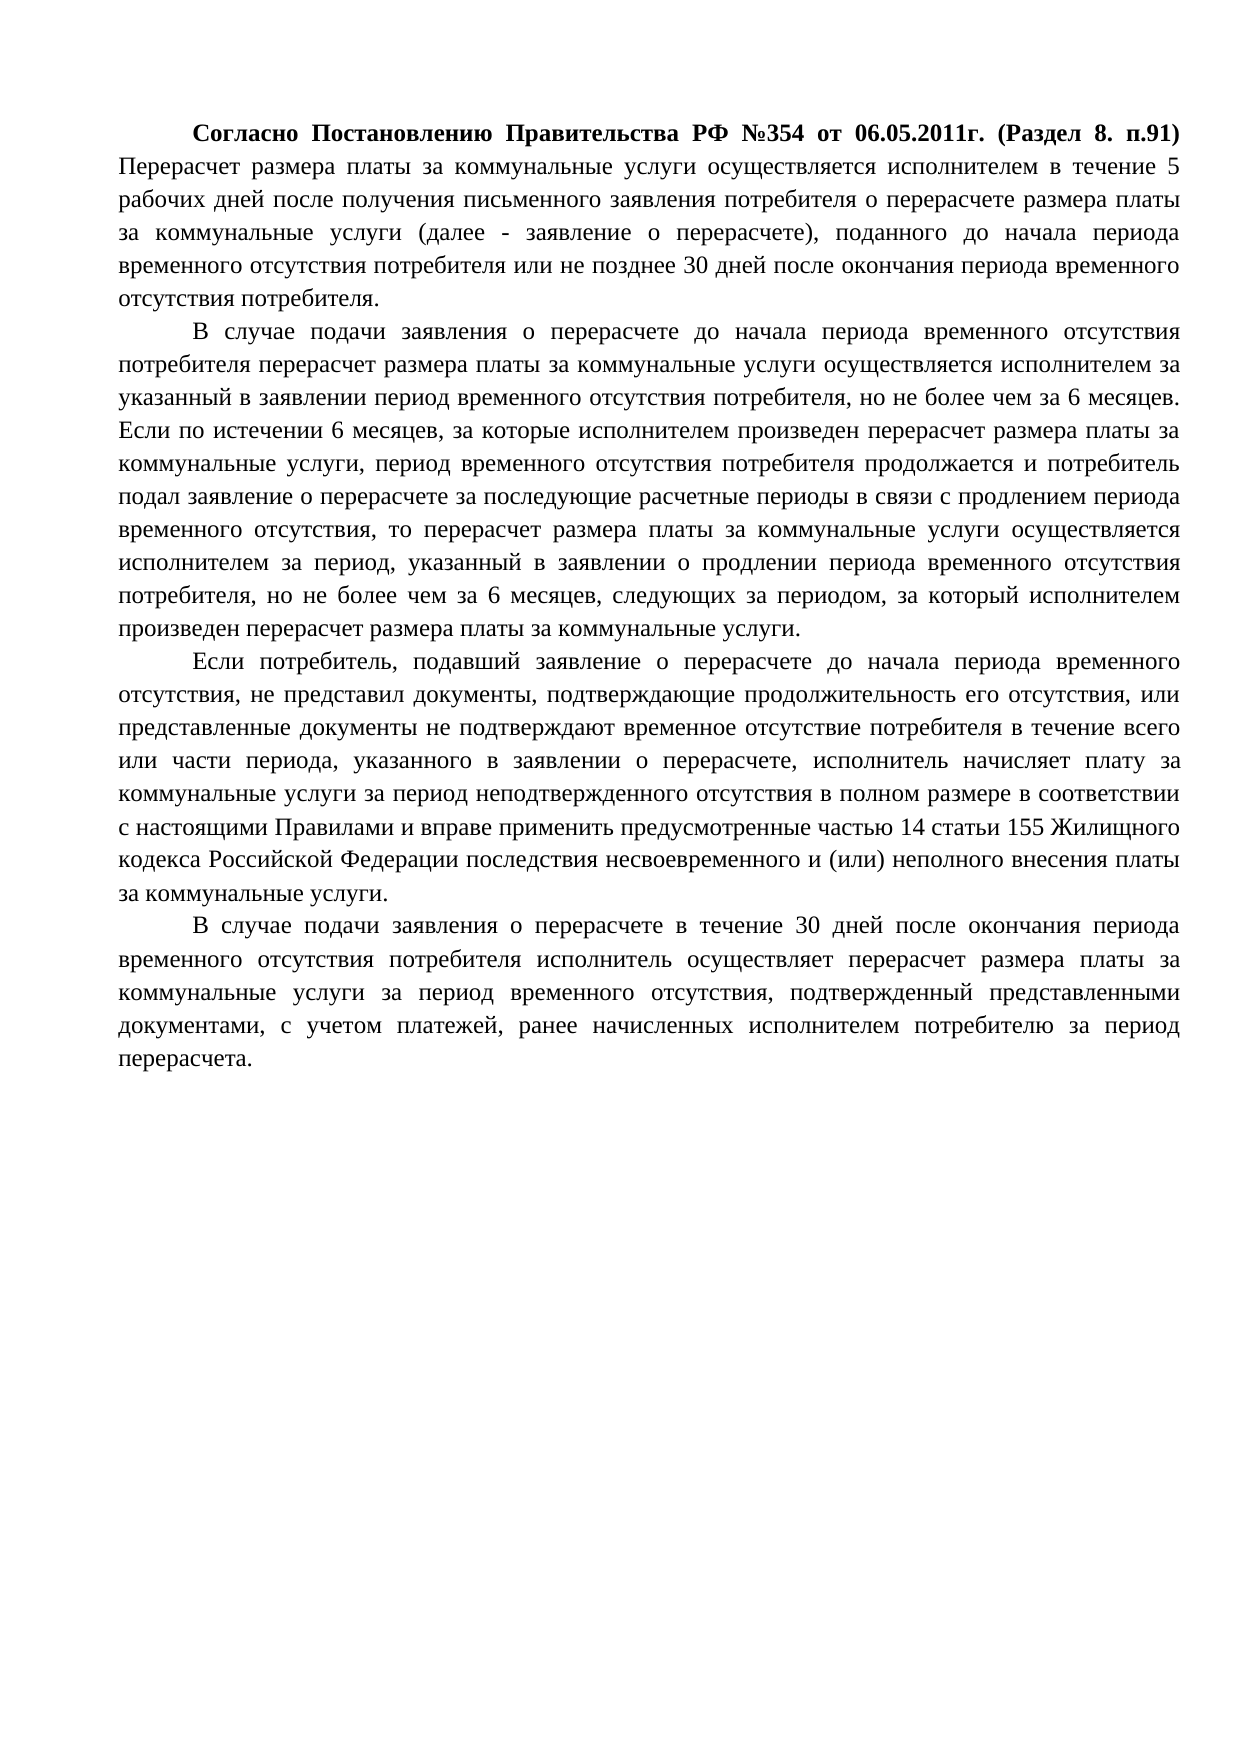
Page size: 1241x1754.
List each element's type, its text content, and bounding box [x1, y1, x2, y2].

text В случае подачи заявления о перерасчете до начала периода временного отсутствия потребителя перерасчет размера платы за коммунальные услуги осуществляется исполнителем за указанный в заявлении период временного отсутствия потребителя, но не более чем за 6 месяцев. Если по истечении 6 месяцев, за которые исполнителем произведен перерасчет размера платы за коммунальные услуги, период временного отсутствия потребителя продолжается и потребитель подал заявление о перерасчете за последующие расчетные периоды в связи с продлением периода временного отсутствия, то перерасчет размера платы за коммунальные услуги осуществляется исполнителем за период, указанный в заявлении о продлении периода временного отсутствия потребителя, но не более чем за 6 месяцев, следующих за периодом, за который исполнителем произведен перерасчет размера платы за коммунальные услуги. [118, 316, 1181, 642]
text Если потребитель, подавший заявление о перерасчете до начала периода временного отсутствия, не представил документы, подтверждающие продолжительность его отсутствия, или представленные документы не подтверждают временное отсутствие потребителя в течение всего или части периода, указанного в заявлении о перерасчете, исполнитель начисляет плату за коммунальные услуги за период неподтвержденного отсутствия в полном размере в соответствии с настоящими Правилами и вправе применить предусмотренные частью 14 статьи 155 Жилищного кодекса Российской Федерации последствия несвоевременного и (или) неполного внесения платы за коммунальные услуги. [118, 646, 1181, 906]
text В случае подачи заявления о перерасчете в течение 30 дней после окончания периода временного отсутствия потребителя исполнитель осуществляет перерасчет размера платы за коммунальные услуги за период временного отсутствия, подтвержденный представленными документами, с учетом платежей, ранее начисленных исполнителем потребителю за период перерасчета. [118, 911, 1181, 1071]
text Согласно Постановлению Правительства РФ №354 от 06.05.2011г. (Раздел 8. п.91) Перерасчет размера платы за коммунальные услуги осуществляется исполнителем в течение 5 рабочих дней после получения письменного заявления потребителя о перерасчете размера платы за коммунальные услуги (далее - заявление о перерасчете), поданного до начала периода временного отсутствия потребителя или не позднее 30 дней после окончания периода временного отсутствия потребителя. [118, 118, 1181, 312]
